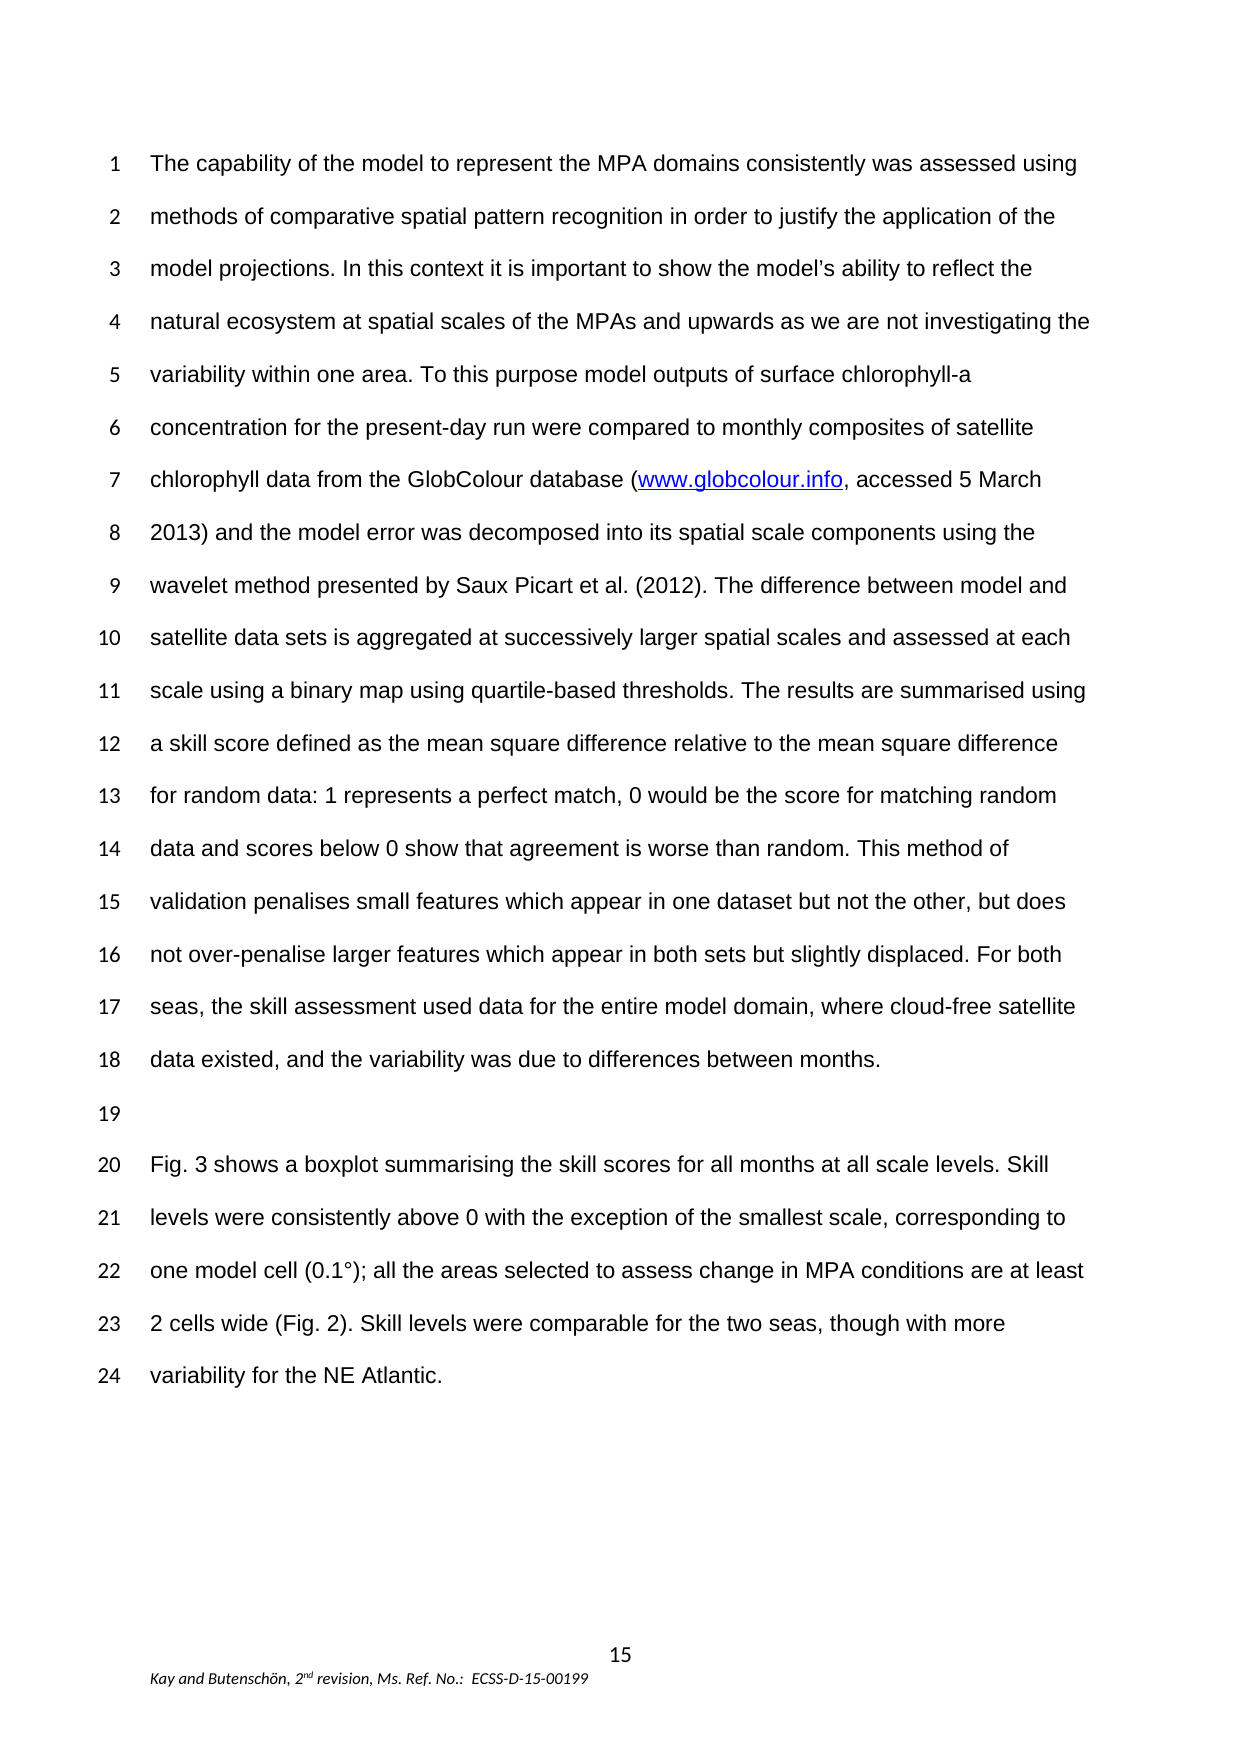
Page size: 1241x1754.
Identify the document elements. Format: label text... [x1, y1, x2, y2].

text Fig. 3 shows a boxplot summarising the skill scores for all months at all scale levels. Skill levels were consistently above 0 with the exception of the smallest scale, corresponding to one model cell (0.1°); all the areas selected to assess change in MPA conditions are at least 2 cells wide (Fig. 2). Skill levels were comparable for the two seas, though with more variability for the NE Atlantic. [150, 1151, 1090, 1389]
text The capability of the model to represent the MPA domains consistently was assessed using methods of comparative spatial pattern recognition in order to justify the application of the model projections. In this context it is important to show the model’s ability to reflect the natural ecosystem at spatial scales of the MPAs and upwards as we are not investigating the variability within one area. To this purpose model outputs of surface chlorophyll-a concentration for the present-day run were compared to monthly composites of satellite chlorophyll data from the GlobColour database (www.globcolour.info, accessed 5 March 2013) and the model error was decomposed into its spatial scale components using the wavelet method presented by Saux Picart et al. (2012). The difference between model and satellite data sets is aggregated at successively larger spatial scales and assessed at each scale using a binary map using quartile-based thresholds. The results are summarised using a skill score defined as the mean square difference relative to the mean square difference for random data: 1 represents a perfect match, 0 would be the score for matching random data and scores below 0 show that agreement is worse than random. This method of validation penalises small features which appear in one dataset but not the other, but does not over-penalise larger features which appear in both sets but slightly displaced. For both seas, the skill assessment used data for the entire model domain, where cloud-free satellite data existed, and the variability was due to differences between months. [150, 150, 1090, 1072]
